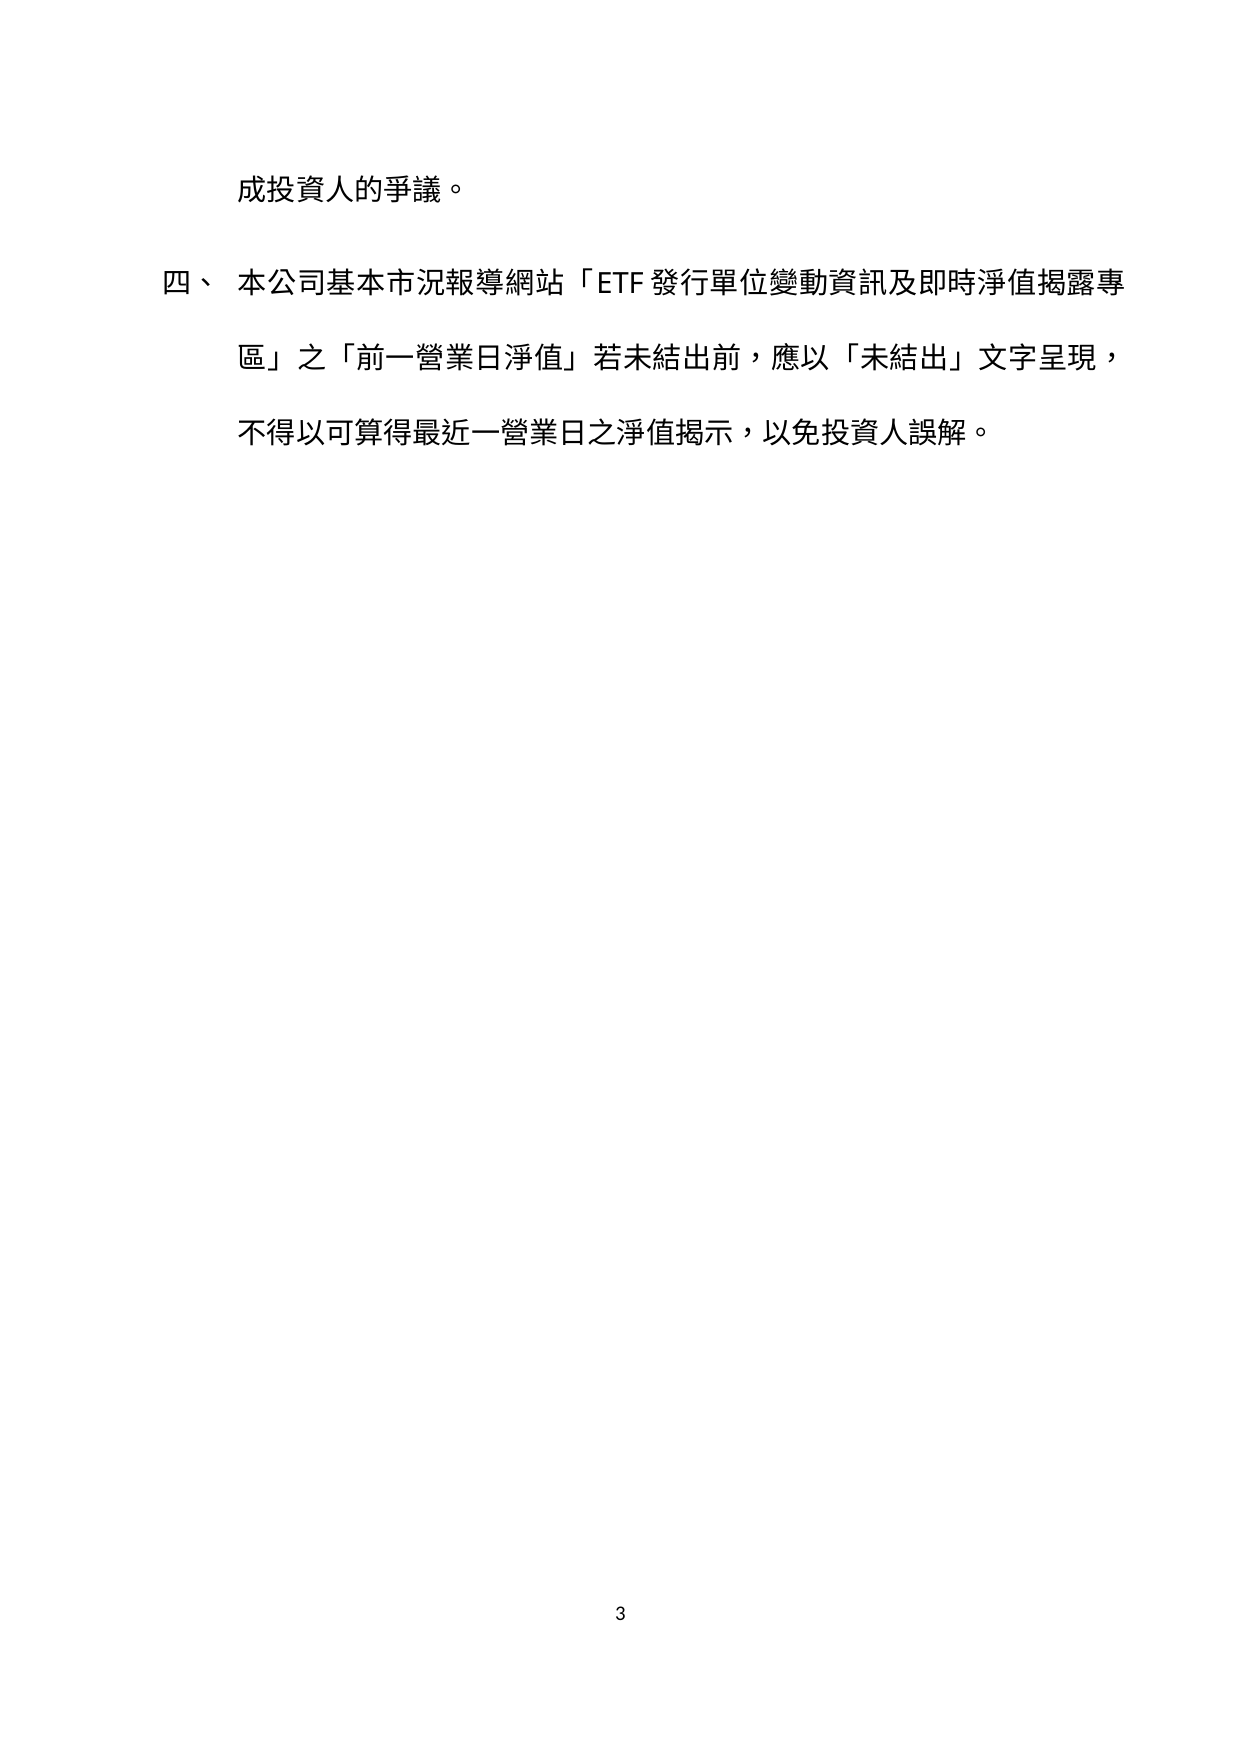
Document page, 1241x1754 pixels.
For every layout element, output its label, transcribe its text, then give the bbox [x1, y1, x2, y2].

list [162, 150, 1128, 225]
list 本公司基本市況報導網站「ETF發行單位變動資訊及即時淨值揭露專區」之「前一營業日淨值」若未結出前，應以「未結出」文字呈現，不得以可算得最近一營業日之淨值揭示，以免投資人誤解。 [162, 244, 1128, 469]
